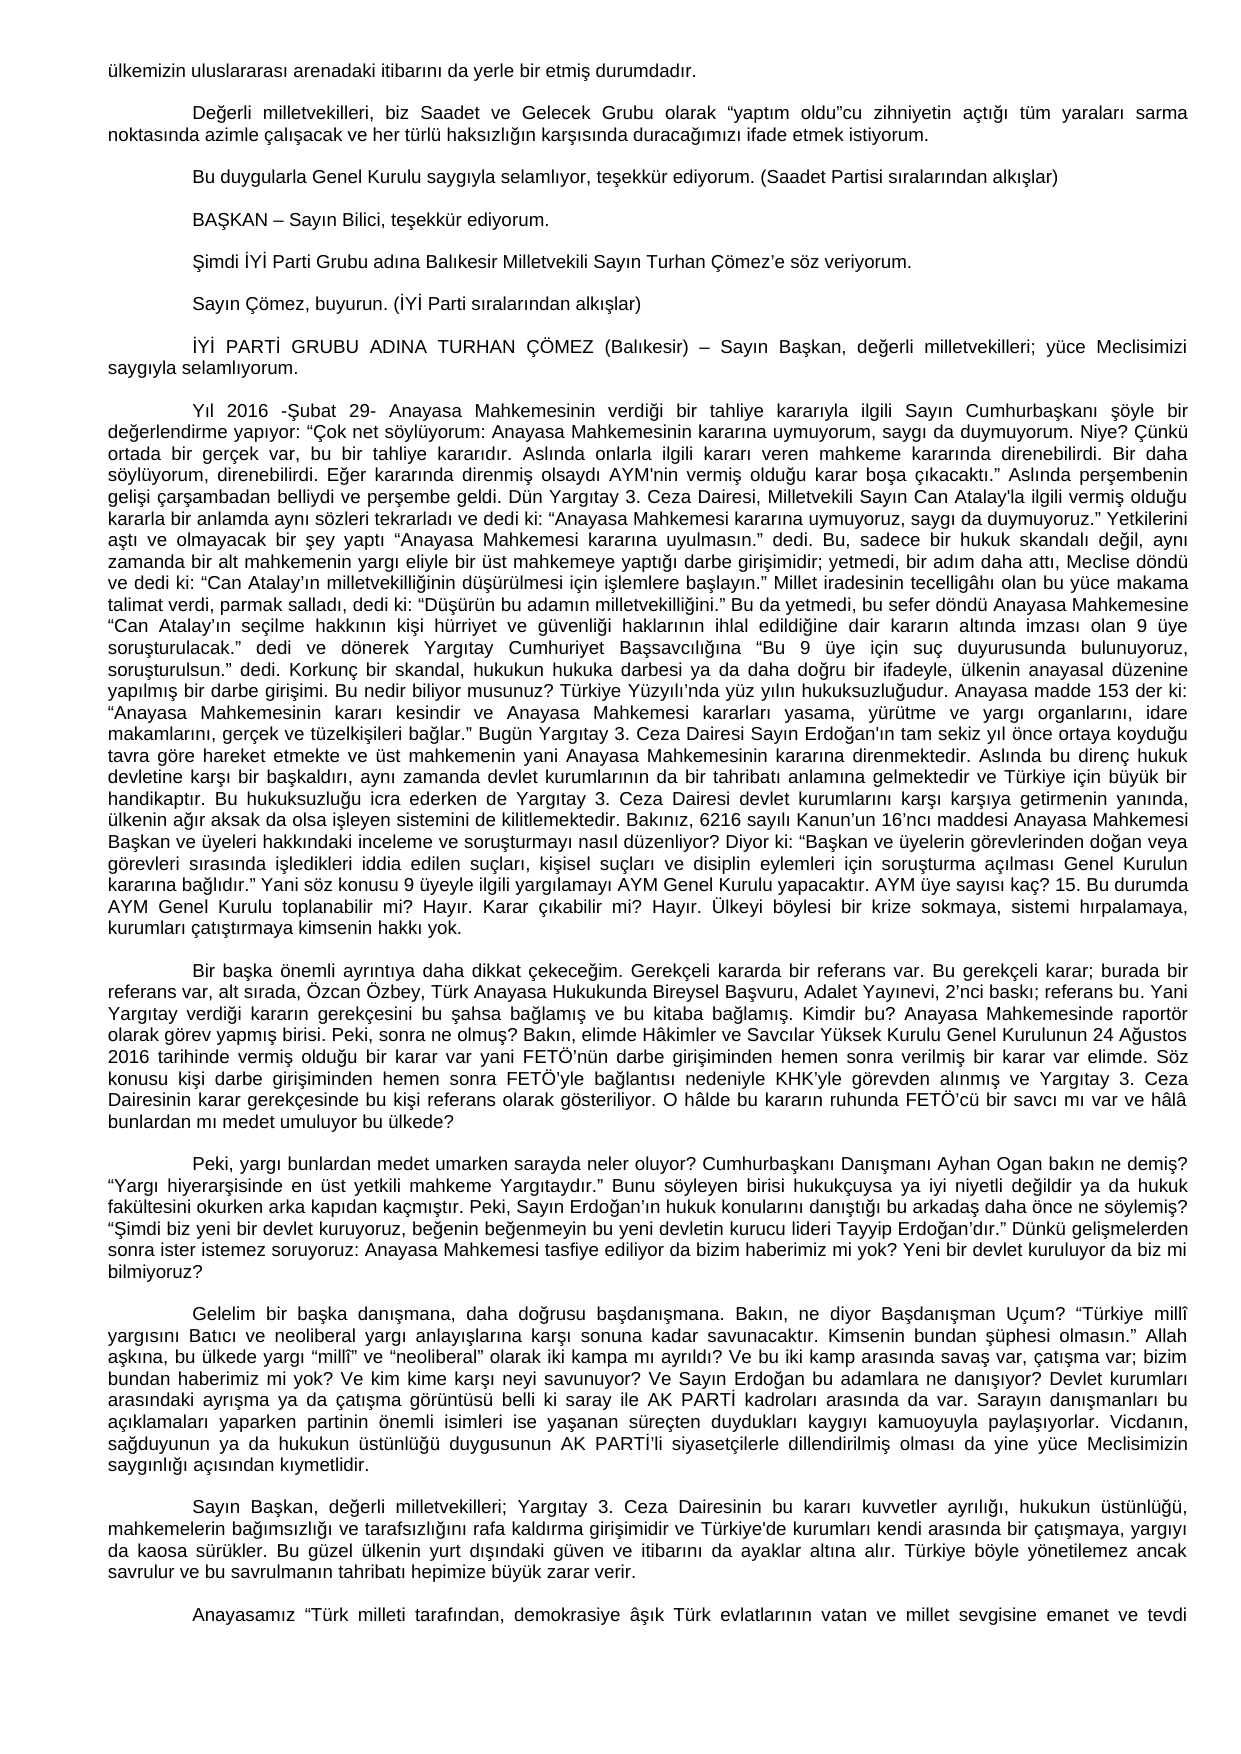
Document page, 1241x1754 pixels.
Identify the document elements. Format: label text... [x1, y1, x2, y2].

text Yıl 2016 -Şubat 29- Anayasa Mahkemesinin verdiği bir tahliye kararıyla ilgili Sayın Cumhurbaşkanı şöyle bir değerlendirme yapıyor: “Çok net söylüyorum: Anayasa Mahkemesinin kararına uymuyorum, saygı da duymuyorum. Niye? Çünkü ortada bir gerçek var, bu bir tahliye kararıdır. Aslında onlarla ilgili kararı veren mahkeme kararında direnebilirdi. Bir daha söylüyorum, direnebilirdi. Eğer kararında direnmiş olsaydı AYM'nin vermiş olduğu karar boşa çıkacaktı.” Aslında perşembenin gelişi çarşambadan belliydi ve perşembe geldi. Dün Yargıtay 3. Ceza Dairesi, Milletvekili Sayın Can Atalay'la ilgili vermiş olduğu kararla bir anlamda aynı sözleri tekrarladı ve dedi ki: “Anayasa Mahkemesi kararına uymuyoruz, saygı da duymuyoruz.” Yetkilerini aştı ve olmayacak bir şey yaptı “Anayasa Mahkemesi kararına uyulmasın.” dedi. Bu, sadece bir hukuk skandalı değil, aynı zamanda bir alt mahkemenin yargı eliyle bir üst mahkemeye yaptığı darbe girişimidir; yetmedi, bir adım daha attı, Meclise döndü ve dedi ki: “Can Atalay’ın milletvekilliğinin düşürülmesi için işlemlere başlayın.” Millet iradesinin tecelligâhı olan bu yüce makama talimat verdi, parmak salladı, dedi ki: “Düşürün bu adamın milletvekilliğini.” Bu da yetmedi, bu sefer döndü Anayasa Mahkemesine “Can Atalay’ın seçilme hakkının kişi hürriyet ve güvenliği haklarının ihlal edildiğine dair kararın altında imzası olan 9 üye soruşturulacak.” dedi ve dönerek Yargıtay Cumhuriyet Başsavcılığına “Bu 9 üye için suç duyurusunda bulunuyoruz, soruşturulsun.” dedi. Korkunç bir skandal, hukukun hukuka darbesi ya da daha doğru bir ifadeyle, ülkenin anayasal düzenine yapılmış bir darbe girişimi. Bu nedir biliyor musunuz? Türkiye Yüzyılı’nda yüz yılın hukuksuzluğudur. Anayasa madde 153 der ki: “Anayasa Mahkemesinin kararı kesindir ve Anayasa Mahkemesi kararları yasama, yürütme ve yargı organlarını, idare makamlarını, gerçek ve tüzelkişileri bağlar.” Bugün Yargıtay 3. Ceza Dairesi Sayın Erdoğan'ın tam sekiz yıl önce ortaya koyduğu tavra göre hareket etmekte ve üst mahkemenin yani Anayasa Mahkemesinin kararına direnmektedir. Aslında bu direnç hukuk devletine karşı bir başkaldırı, aynı zamanda devlet kurumlarının da bir tahribatı anlamına gelmektedir ve Türkiye için büyük bir handikaptır. Bu hukuksuzluğu icra ederken de Yargıtay 3. Ceza Dairesi devlet kurumlarını karşı karşıya getirmenin yanında, ülkenin ağır aksak da olsa işleyen sistemini de kilitlemektedir. Bakınız, 6216 sayılı Kanun’un 16’ncı maddesi Anayasa Mahkemesi Başkan ve üyeleri hakkındaki inceleme ve soruşturmayı nasıl düzenliyor? Diyor ki: “Başkan ve üyelerin görevlerinden doğan veya görevleri sırasında işledikleri iddia edilen suçları, kişisel suçları ve disiplin eylemleri için soruşturma açılması Genel Kurulun kararına bağlıdır.” Yani söz konusu 9 üyeyle ilgili yargılamayı AYM Genel Kurulu yapacaktır. AYM üye sayısı kaç? 15. Bu durumda AYM Genel Kurulu toplanabilir mi? Hayır. Karar çıkabilir mi? Hayır. Ülkeyi böylesi bir krize sokmaya, sistemi hırpalamaya, kurumları çatıştırmaya kimsenin hakkı yok. [108, 399, 1189, 939]
text Değerli milletvekilleri, biz Saadet ve Gelecek Grubu olarak “yaptım oldu”cu zihniyetin açtığı tüm yaraları sarma noktasında azimle çalışacak ve her türlü haksızlığın karşısında duracağımızı ifade etmek istiyorum. [108, 102, 1189, 145]
text İYİ PARTİ GRUBU ADINA TURHAN ÇÖMEZ (Balıkesir) – Sayın Başkan, değerli milletvekilleri; yüce Meclisimizi saygıyla selamlıyorum. [108, 336, 1189, 379]
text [108, 1603, 1189, 1625]
text Sayın Başkan, değerli milletvekilleri; Yargıtay 3. Ceza Dairesinin bu kararı kuvvetler ayrılığı, hukukun üstünlüğü, mahkemelerin bağımsızlığı ve tarafsızlığını rafa kaldırma girişimidir ve Türkiye'de kurumları kendi arasında bir çatışmaya, yargıyı da kaosa sürükler. Bu güzel ülkenin yurt dışındaki güven ve itibarını da ayaklar altına alır. Türkiye böyle yönetilemez ancak savrulur ve bu savrulmanın tahribatı hepimize büyük zarar verir. [108, 1496, 1189, 1583]
text Sayın Çömez, buyurun. (İYİ Parti sıralarından alkışlar) [108, 293, 1189, 315]
text Peki, yargı bunlardan medet umarken sarayda neler oluyor? Cumhurbaşkanı Danışmanı Ayhan Ogan bakın ne demiş? “Yargı hiyerarşisinde en üst yetkili mahkeme Yargıtaydır.” Bunu söyleyen birisi hukukçuysa ya iyi niyetli değildir ya da hukuk fakültesini okurken arka kapıdan kaçmıştır. Peki, Sayın Erdoğan’ın hukuk konularını danıştığı bu arkadaş daha önce ne söylemiş? “Şimdi biz yeni bir devlet kuruyoruz, beğenin beğenmeyin bu yeni devletin kurucu lideri Tayyip Erdoğan’dır.” Dünkü gelişmelerden sonra ister istemez soruyoruz: Anayasa Mahkemesi tasfiye ediliyor da bizim haberimiz mi yok? Yeni bir devlet kuruluyor da biz mi bilmiyoruz? [108, 1153, 1189, 1282]
text BAŞKAN – Sayın Bilici, teşekkür ediyorum. [108, 208, 1189, 230]
text Bir başka önemli ayrıntıya daha dikkat çekeceğim. Gerekçeli kararda bir referans var. Bu gerekçeli karar; burada bir referans var, alt sırada, Özcan Özbey, Türk Anayasa Hukukunda Bireysel Başvuru, Adalet Yayınevi, 2’nci baskı; referans bu. Yani Yargıtay verdiği kararın gerekçesini bu şahsa bağlamış ve bu kitaba bağlamış. Kimdir bu? Anayasa Mahkemesinde raportör olarak görev yapmış birisi. Peki, sonra ne olmuş? Bakın, elimde Hâkimler ve Savcılar Yüksek Kurulu Genel Kurulunun 24 Ağustos 2016 tarihinde vermiş olduğu bir karar var yani FETÖ’nün darbe girişiminden hemen sonra verilmiş bir karar var elimde. Söz konusu kişi darbe girişiminden hemen sonra FETÖ’yle bağlantısı nedeniyle KHK’yle görevden alınmış ve Yargıtay 3. Ceza Dairesinin karar gerekçesinde bu kişi referans olarak gösteriliyor. O hâlde bu kararın ruhunda FETÖ’cü bir savcı mı var ve hâlâ bunlardan mı medet umuluyor bu ülkede? [108, 959, 1189, 1132]
text Gelelim bir başka danışmana, daha doğrusu başdanışmana. Bakın, ne diyor Başdanışman Uçum? “Türkiye millî yargısını Batıcı ve neoliberal yargı anlayışlarına karşı sonuna kadar savunacaktır. Kimsenin bundan şüphesi olmasın.” Allah aşkına, bu ülkede yargı “millî” ve “neoliberal” olarak iki kampa mı ayrıldı? Ve bu iki kamp arasında savaş var, çatışma var; bizim bundan haberimiz mi yok? Ve kim kime karşı neyi savunuyor? Ve Sayın Erdoğan bu adamlara ne danışıyor? Devlet kurumları arasındaki ayrışma ya da çatışma görüntüsü belli ki saray ile AK PARTİ kadroları arasında da var. Sarayın danışmanları bu açıklamaları yaparken partinin önemli isimleri ise yaşanan süreçten duydukları kaygıyı kamuoyuyla paylaşıyorlar. Vicdanın, sağduyunun ya da hukukun üstünlüğü duygusunun AK PARTİ’li siyasetçilerle dillendirilmiş olması da yine yüce Meclisimizin saygınlığı açısından kıymetlidir. [108, 1303, 1189, 1476]
text Bu duygularla Genel Kurulu saygıyla selamlıyor, teşekkür ediyorum. (Saadet Partisi sıralarından alkışlar) [108, 166, 1189, 188]
text Şimdi İYİ Parti Grubu adına Balıkesir Milletvekili Sayın Turhan Çömez’e söz veriyorum. [108, 251, 1189, 272]
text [108, 60, 1189, 81]
